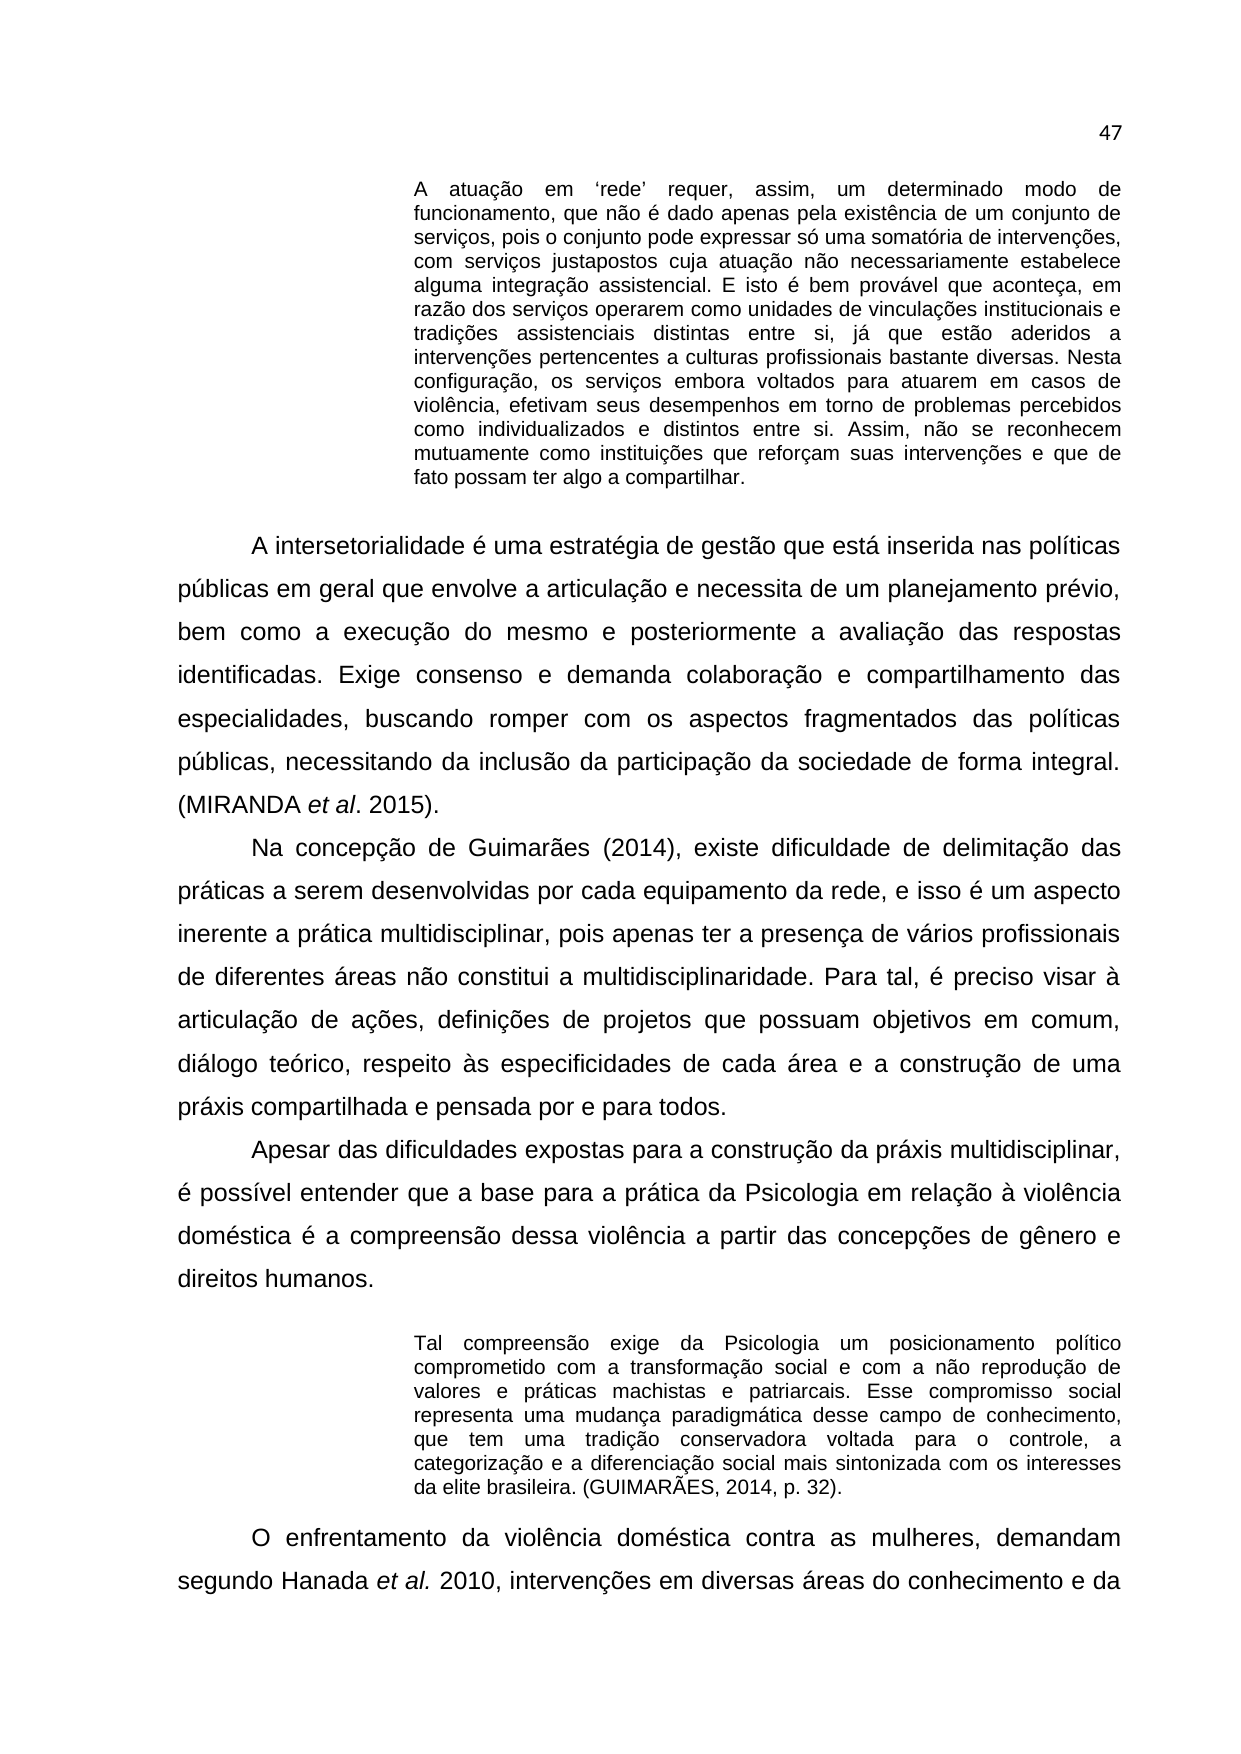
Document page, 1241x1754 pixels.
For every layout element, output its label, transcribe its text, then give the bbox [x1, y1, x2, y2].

text A intersetorialidade é uma estratégia de gestão que está inserida nas políticas públicas em geral que envolve a articulação e necessita de um planejamento prévio, bem como a execução do mesmo e posteriormente a avaliação das respostas identificadas. Exige consenso e demanda colaboração e compartilhamento das especialidades, buscando romper com os aspectos fragmentados das políticas públicas, necessitando da inclusão da participação da sociedade de forma integral. (MIRANDA et al. 2015). [177, 531, 1122, 818]
text Na concepção de Guimarães (2014), existe dificuldade de delimitação das práticas a serem desenvolvidas por cada equipamento da rede, e isso é um aspecto inerente a prática multidisciplinar, pois apenas ter a presença de vários profissionais de diferentes áreas não constitui a multidisciplinaridade. Para tal, é preciso visar à articulação de ações, definições de projetos que possuam objetivos em comum, diálogo teórico, respeito às especificidades de cada área e a construção de uma práxis compartilhada e pensada por e para todos. [177, 833, 1122, 1120]
text Tal compreensão exige da Psicologia um posicionamento político comprometido com a transformação social e com a não reprodução de valores e práticas machistas e patriarcais. Esse compromisso social representa uma mudança paradigmática desse campo de conhecimento, que tem uma tradição conservadora voltada para o controle, a categorização e a diferenciação social mais sintonizada com os interesses da elite brasileira. (GUIMARÃES, 2014, p. 32). [413, 1331, 1122, 1499]
text A atuação em ‘rede’ requer, assim, um determinado modo de funcionamento, que não é dado apenas pela existência de um conjunto de serviços, pois o conjunto pode expressar só uma somatória de intervenções, com serviços justapostos cuja atuação não necessariamente estabelece alguma integração assistencial. E isto é bem provável que aconteça, em razão dos serviços operarem como unidades de vinculações institucionais e tradições assistenciais distintas entre si, já que estão aderidos a intervenções pertencentes a culturas profissionais bastante diversas. Nesta configuração, os serviços embora voltados para atuarem em casos de violência, efetivam seus desempenhos em torno de problemas percebidos como individualizados e distintos entre si. Assim, não se reconhecem mutuamente como instituições que reforçam suas intervenções e que de fato possam ter algo a compartilhar. [413, 177, 1122, 489]
text Apesar das dificuldades expostas para a construção da práxis multidisciplinar, é possível entender que a base para a prática da Psicologia em relação à violência doméstica é a compreensão dessa violência a partir das concepções de gênero e direitos humanos. [177, 1135, 1122, 1293]
